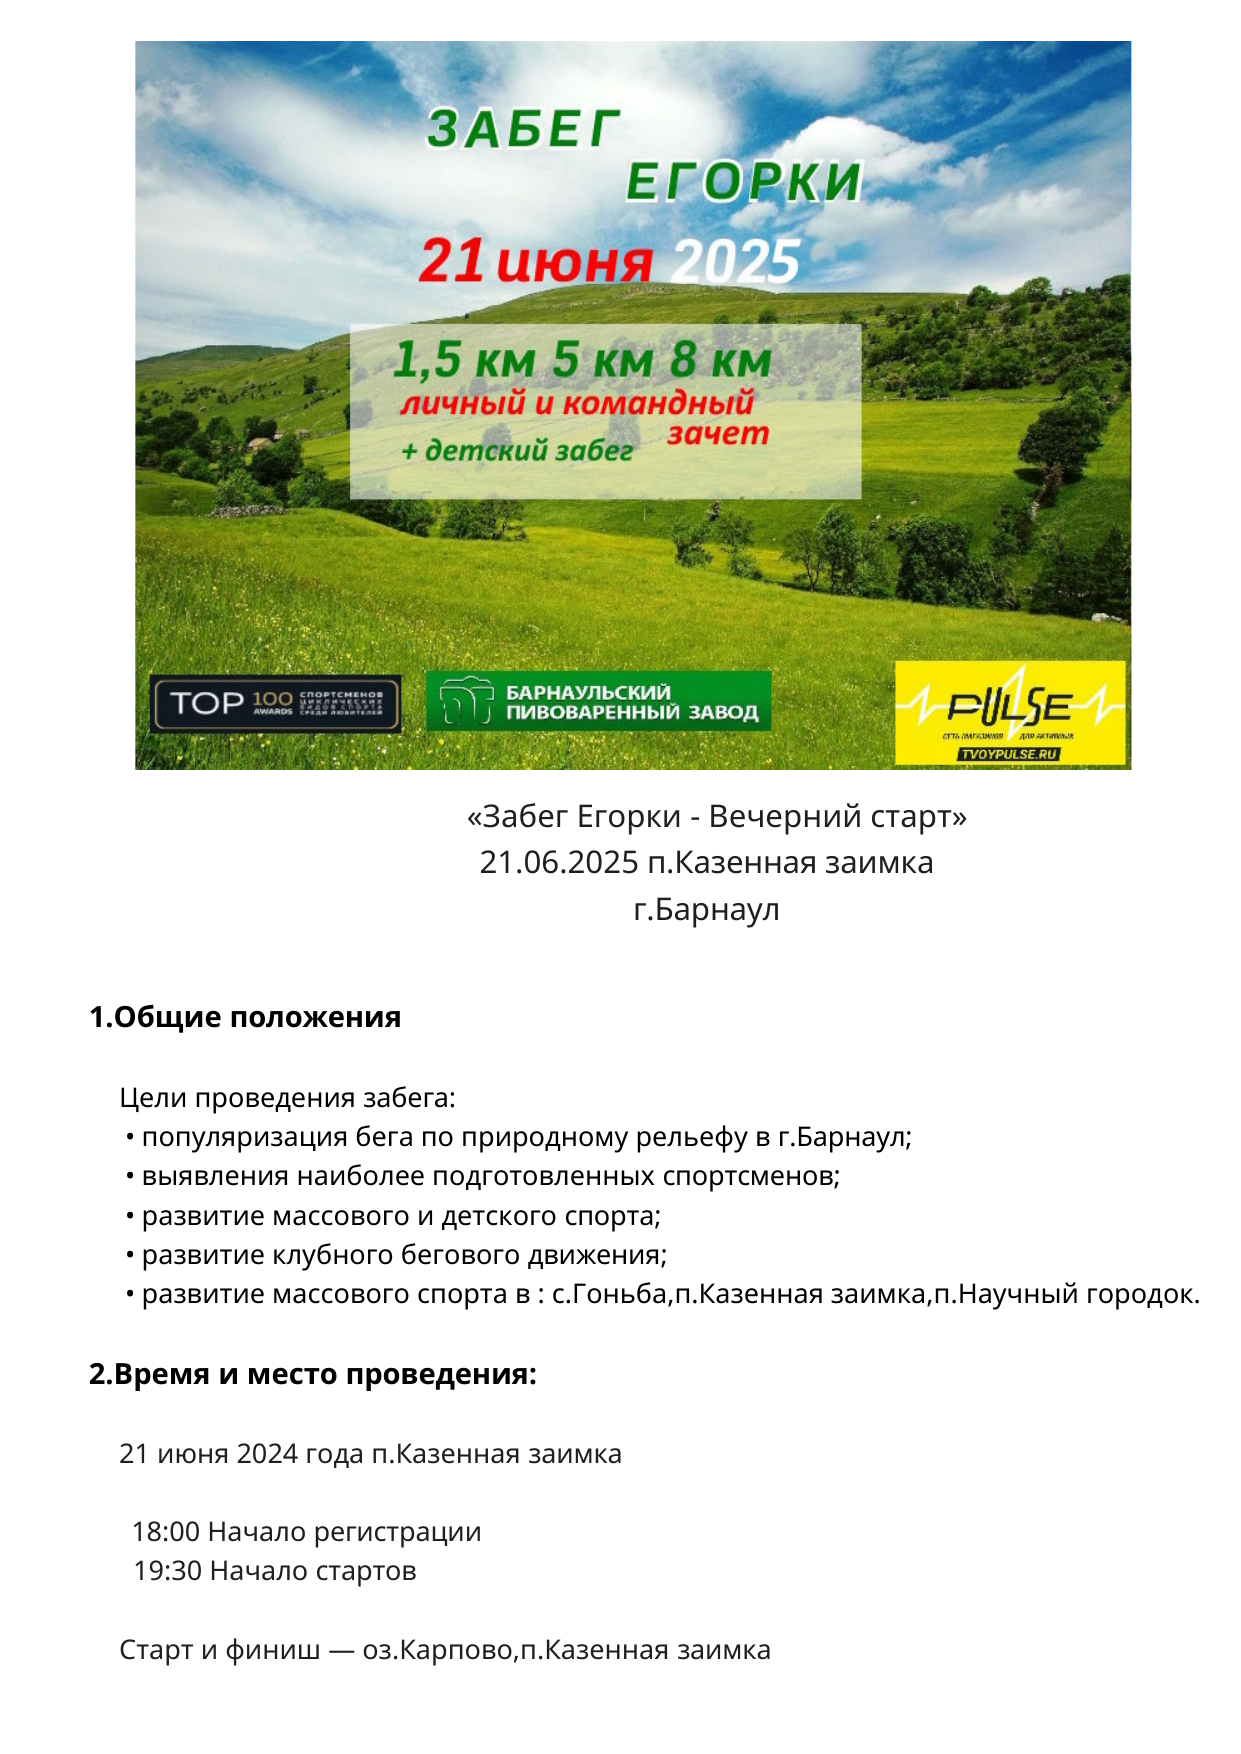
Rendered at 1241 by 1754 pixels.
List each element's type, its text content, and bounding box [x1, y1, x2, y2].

text Цели проведения забега: [119, 1078, 1226, 1115]
list выявления наиболее подготовленных спортсменов; [125, 1157, 1226, 1194]
list развитие массового спорта в : с.Гоньба,п.Казенная заимка,п.Научный городок. [125, 1274, 1226, 1311]
subtitle 2.Время и место проведения: [88, 1353, 1226, 1393]
list развитие клубного бегового движения; [125, 1235, 1226, 1272]
subtitle 1.Общие положения [88, 997, 1226, 1036]
list популяризация бега по природному рельефу в г.Барнаул; [125, 1118, 1226, 1154]
text 18:00 Начало регистрации [131, 1513, 1226, 1549]
picture [135, 41, 1132, 770]
text «Забег Егорки - Вечерний старт» 21.06.2025 п.Казенная заимка г.Барнаул [424, 793, 989, 930]
list развитие массового и детского спорта; [125, 1196, 1226, 1233]
text 19:30 Начало стартов [119, 1552, 1226, 1589]
text 21 июня 2024 года п.Казенная заимка [119, 1434, 1226, 1471]
text Старт и финиш — оз.Карпово,п.Казенная заимка [119, 1630, 1226, 1667]
